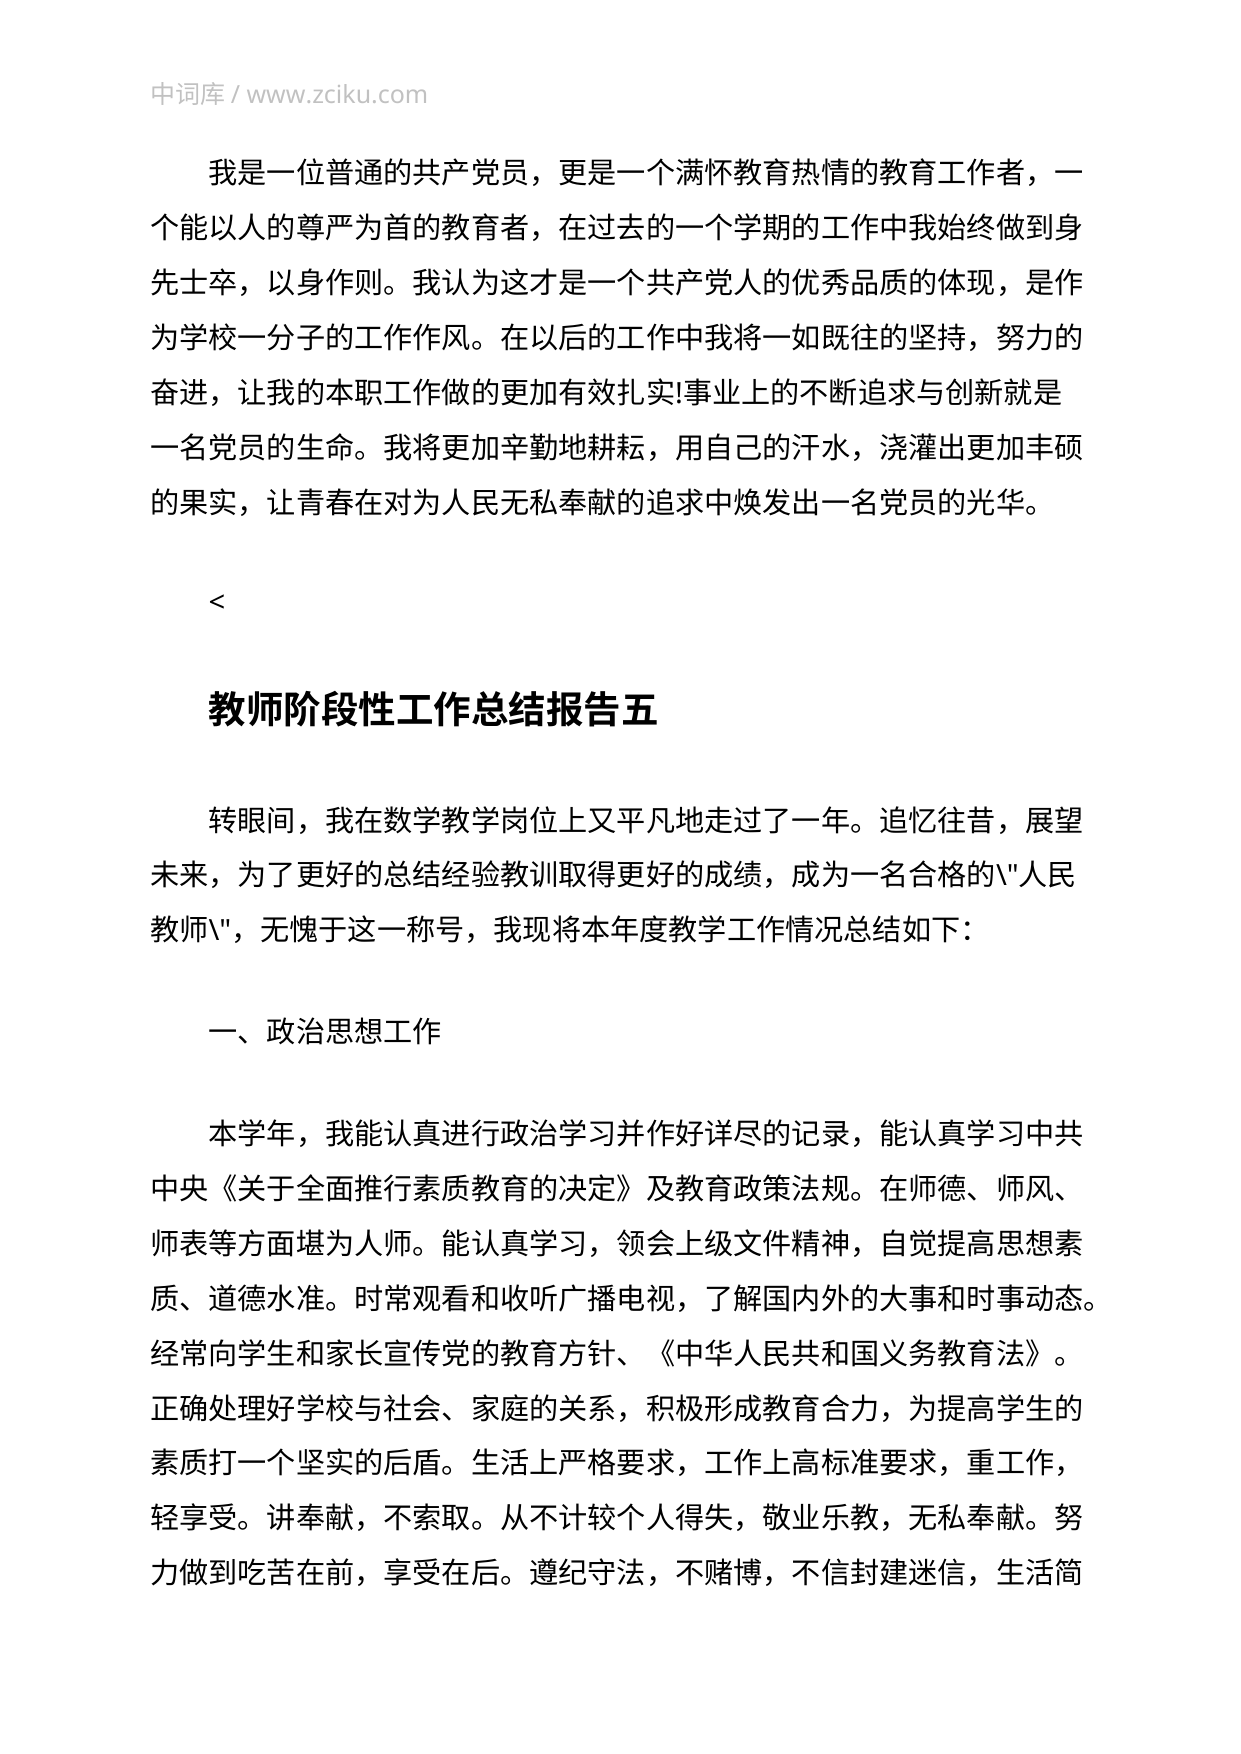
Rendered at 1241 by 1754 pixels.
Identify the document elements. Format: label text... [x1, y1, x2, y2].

text 我是一位普通的共产党员，更是一个满怀教育热情的教育工作者，一个能以人的尊严为首的教育者，在过去的一个学期的工作中我始终做到身先士卒，以身作则。我认为这才是一个共产党人的优秀品质的体现，是作为学校一分子的工作作风。在以后的工作中我将一如既往的坚持，努力的奋进，让我的本职工作做的更加有效扎实!事业上的不断追求与创新就是一名党员的生命。我将更加辛勤地耕耘，用自己的汗水，浇灌出更加丰硕的果实，让青春在对为人民无私奉献的追求中焕发出一名党员的光华。 [150, 150, 1090, 522]
text 一、政治思想工作 [150, 1009, 1090, 1051]
text 教师阶段性工作总结报告五 [150, 680, 1090, 734]
text 转眼间，我在数学教学岗位上又平凡地走过了一年。追忆往昔，展望未来，为了更好的总结经验教训取得更好的成绩，成为一名合格的\"人民教师\"，无愧于这一称号，我现将本年度教学工作情况总结如下： [150, 797, 1090, 949]
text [150, 1111, 1090, 1592]
text < [150, 581, 1090, 621]
